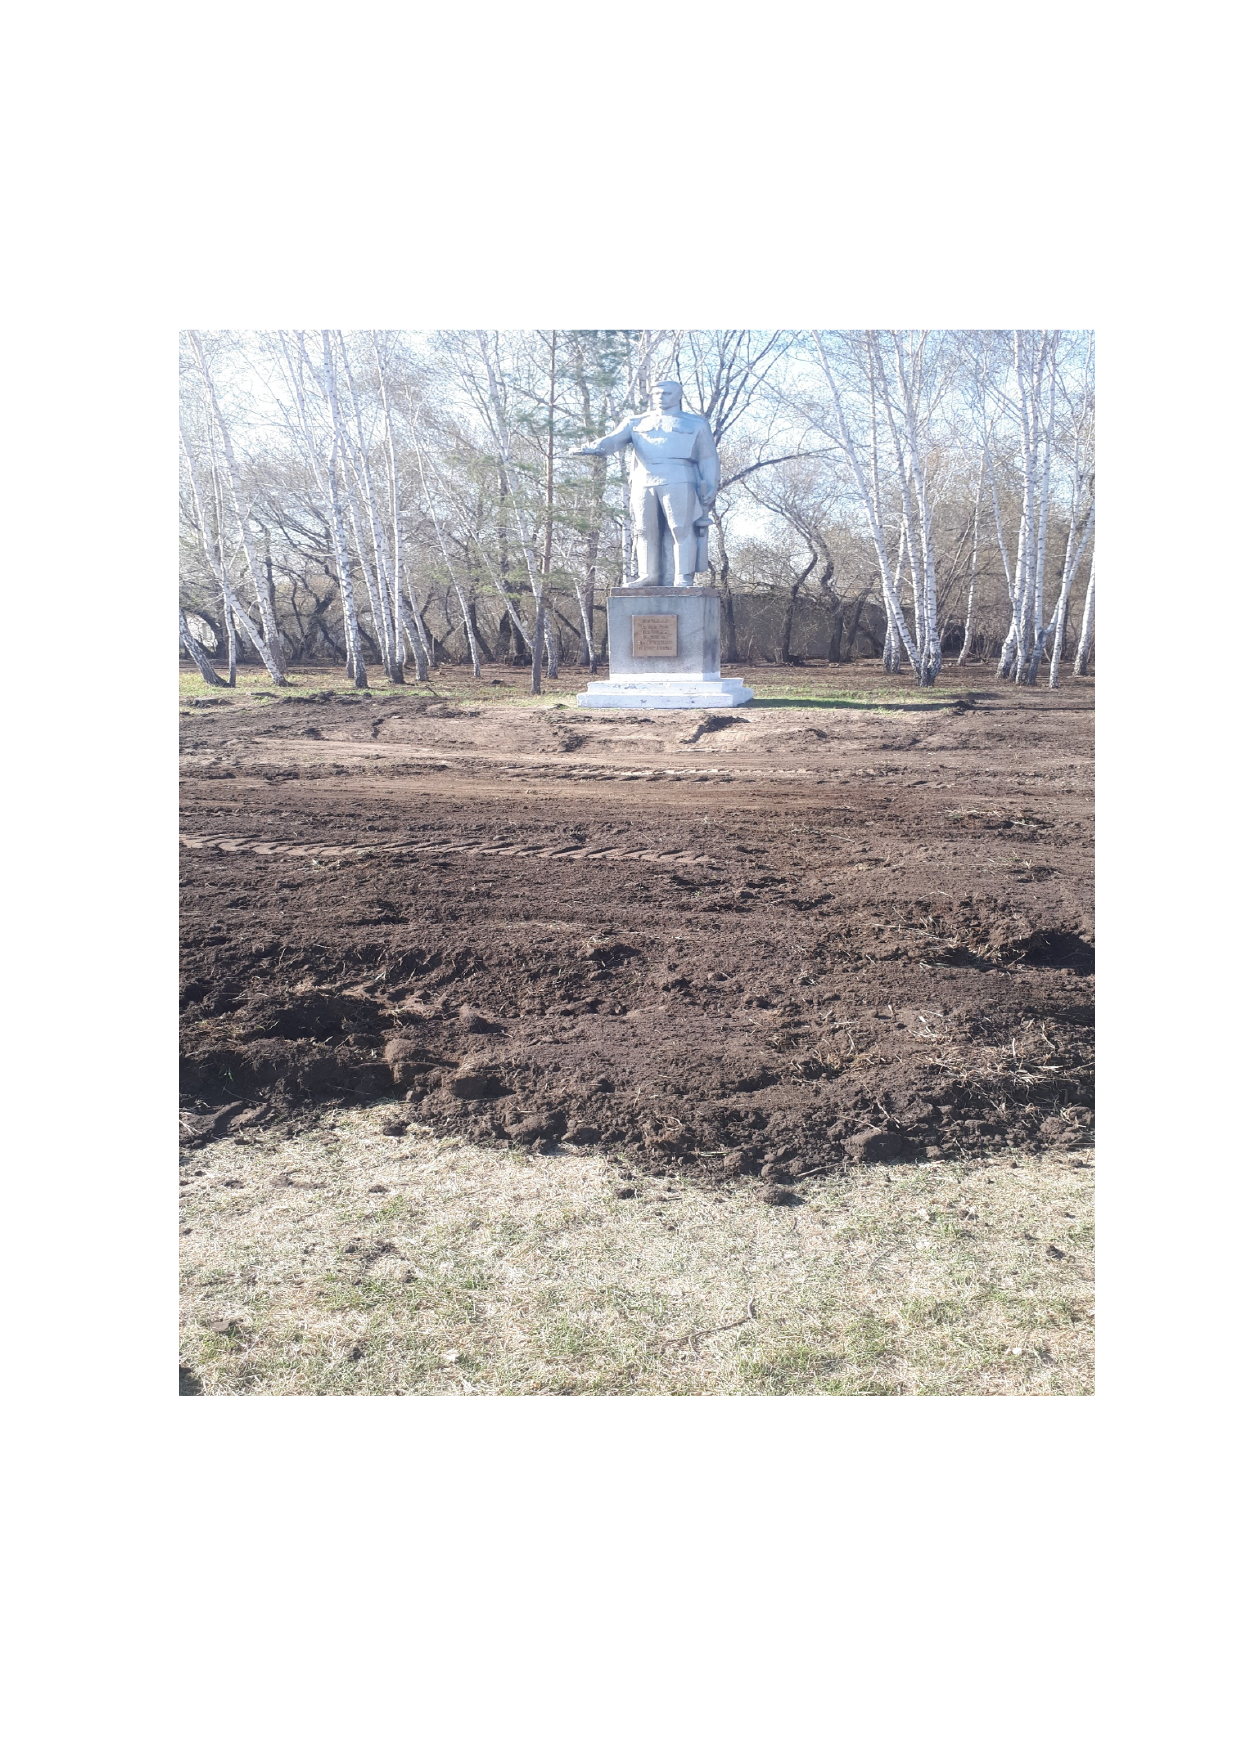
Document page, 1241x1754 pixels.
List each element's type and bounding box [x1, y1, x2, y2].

picture [179, 330, 1095, 1396]
